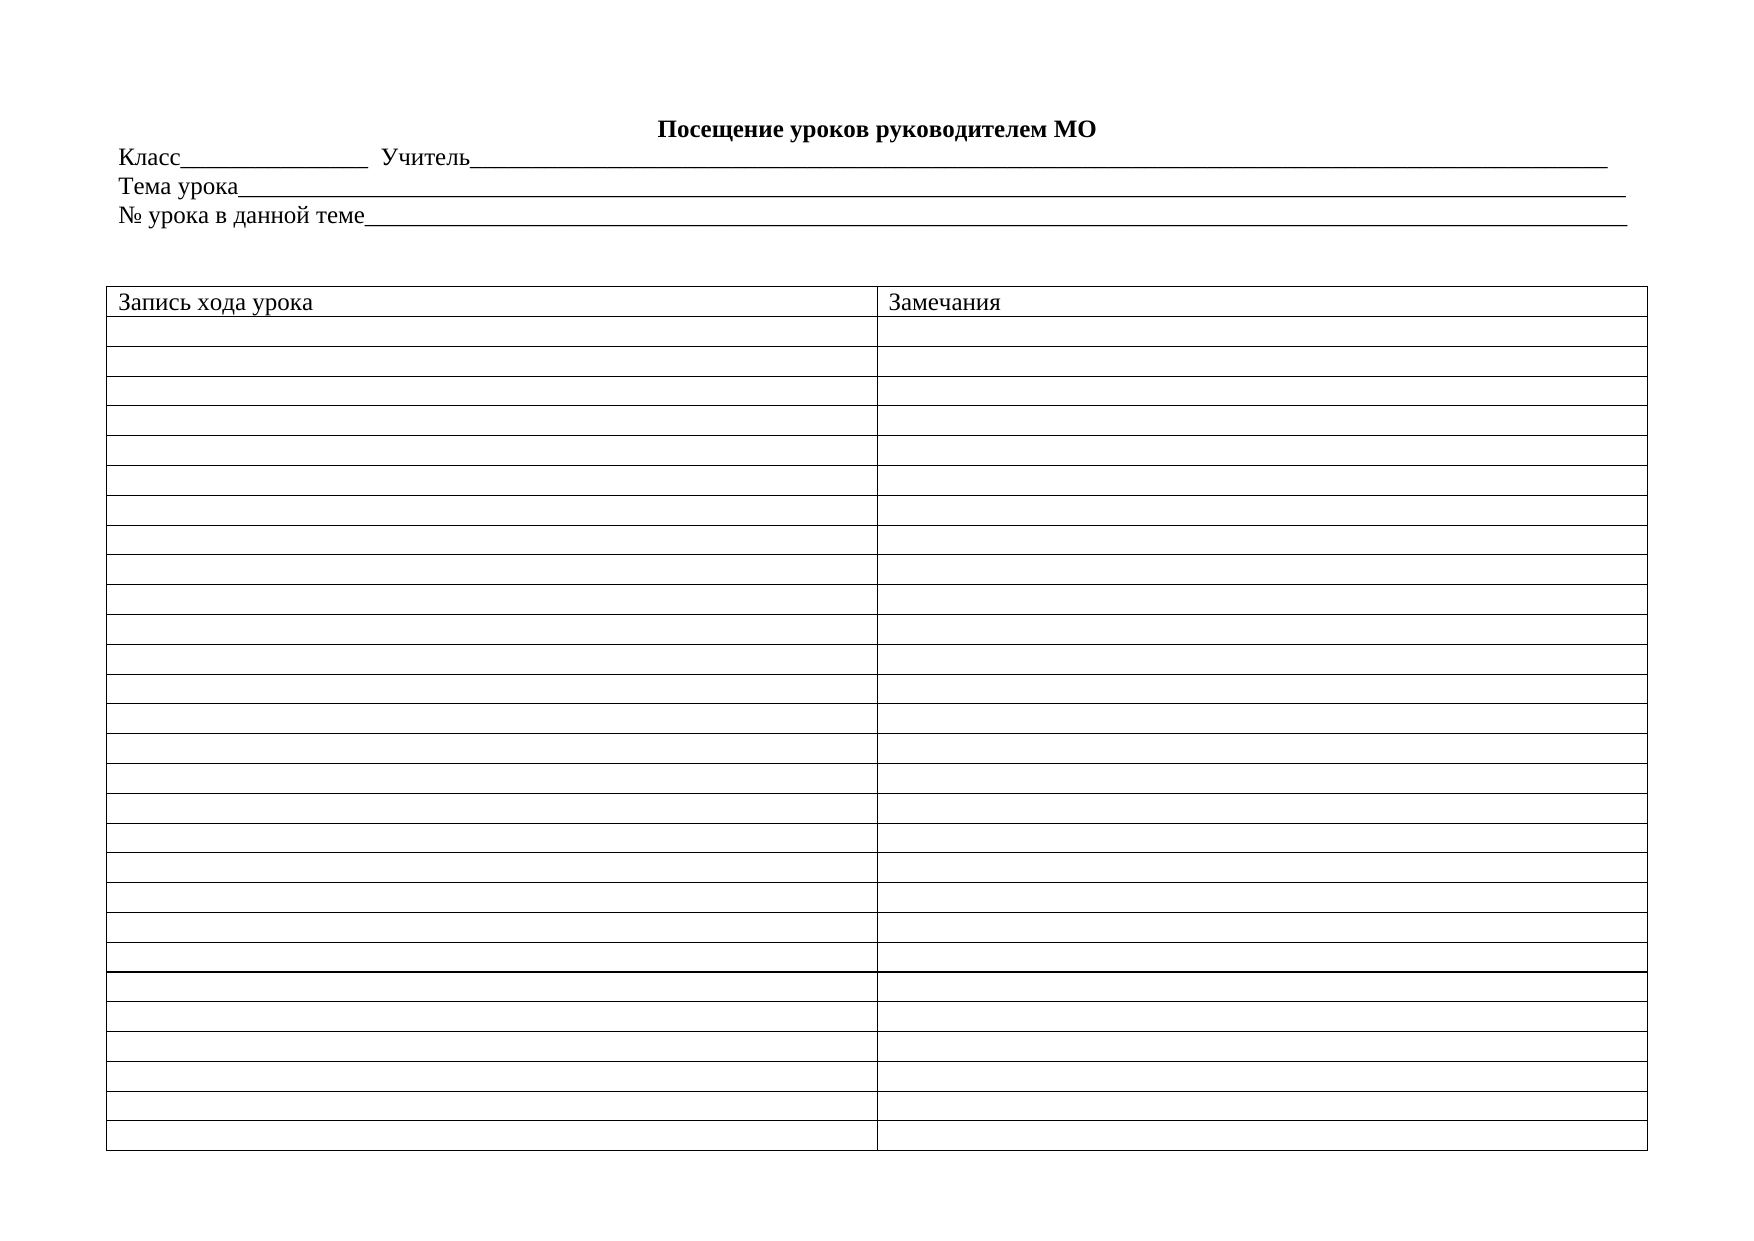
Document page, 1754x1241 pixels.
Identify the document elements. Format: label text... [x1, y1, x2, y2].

table_cell [878, 496, 1647, 524]
table_cell [878, 347, 1647, 376]
table_cell [878, 853, 1647, 882]
table_cell [878, 1121, 1647, 1150]
table_cell [878, 555, 1647, 584]
table_cell [107, 764, 877, 793]
table_header Запись хода урока [107, 287, 877, 316]
table_cell [107, 615, 877, 644]
table_cell [107, 734, 877, 763]
table_cell [107, 317, 877, 346]
table_cell [878, 615, 1647, 644]
table_cell [107, 794, 877, 822]
table_cell [107, 436, 877, 465]
table_cell [878, 436, 1647, 465]
table_cell [107, 496, 877, 524]
table_cell [107, 347, 877, 376]
table_cell [878, 883, 1647, 912]
table_cell [878, 1032, 1647, 1061]
table_cell [878, 1062, 1647, 1091]
table_cell [878, 406, 1647, 435]
table_cell [878, 734, 1647, 763]
table_header Замечания [878, 287, 1647, 316]
table_cell [107, 1002, 877, 1031]
table_cell [878, 585, 1647, 614]
table_cell [878, 675, 1647, 703]
table_cell [107, 526, 877, 554]
table_cell [878, 377, 1647, 405]
table_cell [107, 555, 877, 584]
table_cell [878, 317, 1647, 346]
table_cell [878, 1002, 1647, 1031]
table_cell [878, 824, 1647, 852]
table_cell [107, 1062, 877, 1091]
text Тема урока_______________________________________________________________________________________________________________ [118, 171, 1636, 200]
table_cell [878, 913, 1647, 942]
table_cell [107, 824, 877, 852]
table_cell [107, 645, 877, 673]
table_cell [107, 377, 877, 405]
table_cell [878, 764, 1647, 793]
text № урока в данной теме_____________________________________________________________________________________________________ [118, 200, 1636, 229]
text Класс_______________ Учитель___________________________________________________________________________________________ [118, 142, 1636, 171]
table_cell [878, 526, 1647, 554]
table_cell [107, 1121, 877, 1150]
table_cell [107, 943, 877, 971]
table_cell [107, 853, 877, 882]
table_cell [878, 645, 1647, 673]
table_cell [878, 466, 1647, 495]
table_cell [107, 1032, 877, 1061]
table_cell [878, 794, 1647, 822]
table_cell [107, 585, 877, 614]
table_cell [878, 973, 1647, 1001]
table_cell [107, 1092, 877, 1120]
table_cell [107, 883, 877, 912]
table_cell [107, 406, 877, 435]
text Посещение уроков руководителем МО [118, 114, 1636, 142]
table_cell [107, 466, 877, 495]
table_cell [107, 675, 877, 703]
table_cell [878, 1092, 1647, 1120]
table_cell [107, 704, 877, 733]
table_cell [107, 913, 877, 942]
table_cell [107, 973, 877, 1001]
table_cell [878, 704, 1647, 733]
table_cell [878, 943, 1647, 971]
